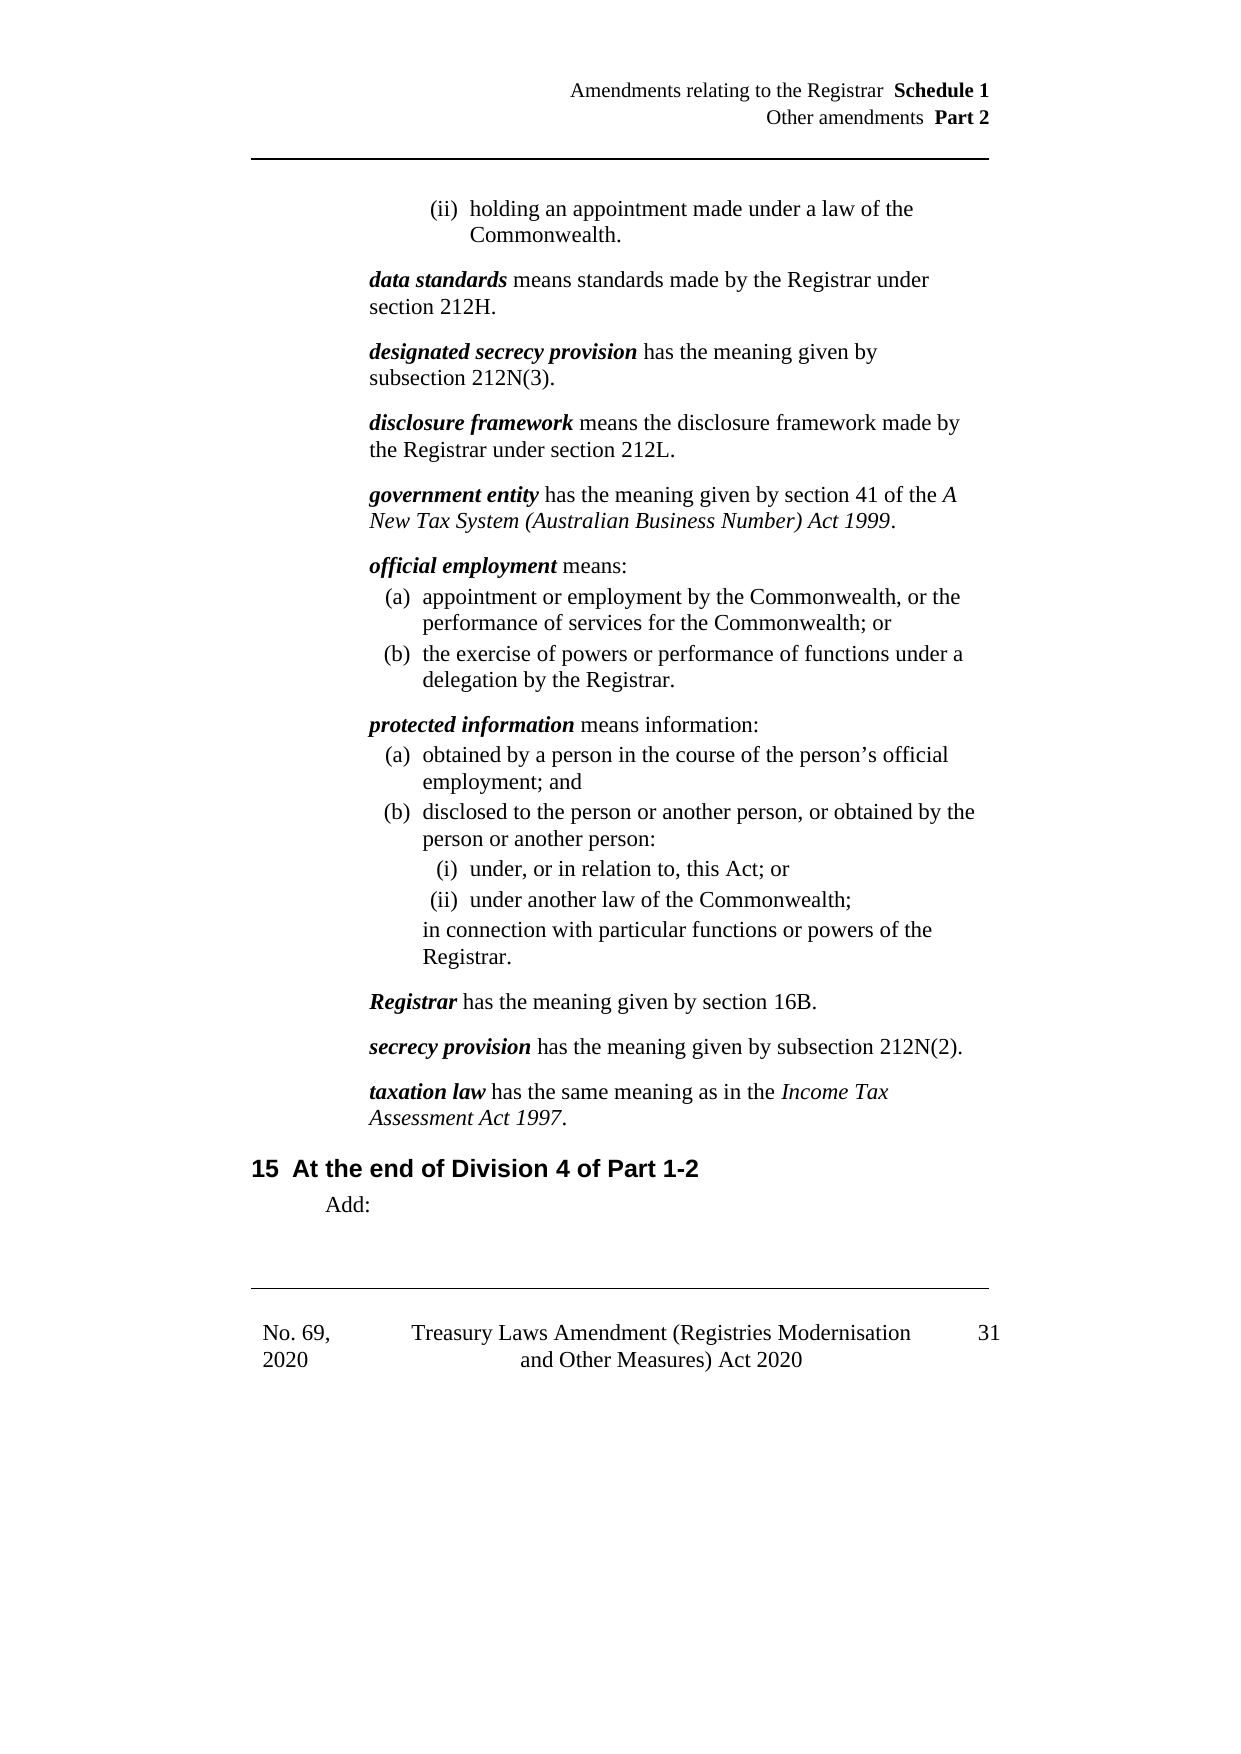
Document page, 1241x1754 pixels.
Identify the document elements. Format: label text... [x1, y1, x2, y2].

text protected information means information: [369, 711, 989, 737]
text disclosure framework means the disclosure framework made by the Registrar under section 212L. [369, 409, 989, 462]
text designated secrecy provision has the meaning given by subsection 212N(3). [369, 338, 989, 391]
text (ii) holding an appointment made under a law of the Commonwealth. [251, 195, 989, 248]
text (b) the exercise of powers or performance of functions under a delegation by the Registrar. [251, 639, 989, 692]
text (a) appointment or employment by the Commonwealth, or the performance of services for the Commonwealth; or [251, 583, 989, 635]
text (a) obtained by a person in the course of the person’s official employment; and [251, 742, 989, 794]
text secrecy provision has the meaning given by subsection 212N(2). [369, 1033, 989, 1059]
text (b) disclosed to the person or another person, or obtained by the person or another person: [251, 798, 989, 851]
text official employment means: [369, 552, 989, 578]
text Registrar has the meaning given by section 16B. [369, 988, 989, 1014]
text Add: [325, 1191, 989, 1217]
text government entity has the meaning given by section 41 of the A New Tax System (Australian Business Number) Act 1999. [369, 481, 989, 533]
text data standards means standards made by the Registrar under section 212H. [369, 266, 989, 319]
text (i) under, or in relation to, this Act; or [251, 855, 989, 882]
text in connection with particular functions or powers of the Registrar. [251, 916, 989, 969]
text (ii) under another law of the Commonwealth; [251, 886, 989, 912]
text taxation law has the same meaning as in the Income Tax Assessment Act 1997. [369, 1078, 989, 1131]
text 15 At the end of Division 4 of Part 1-2 [251, 1154, 989, 1182]
